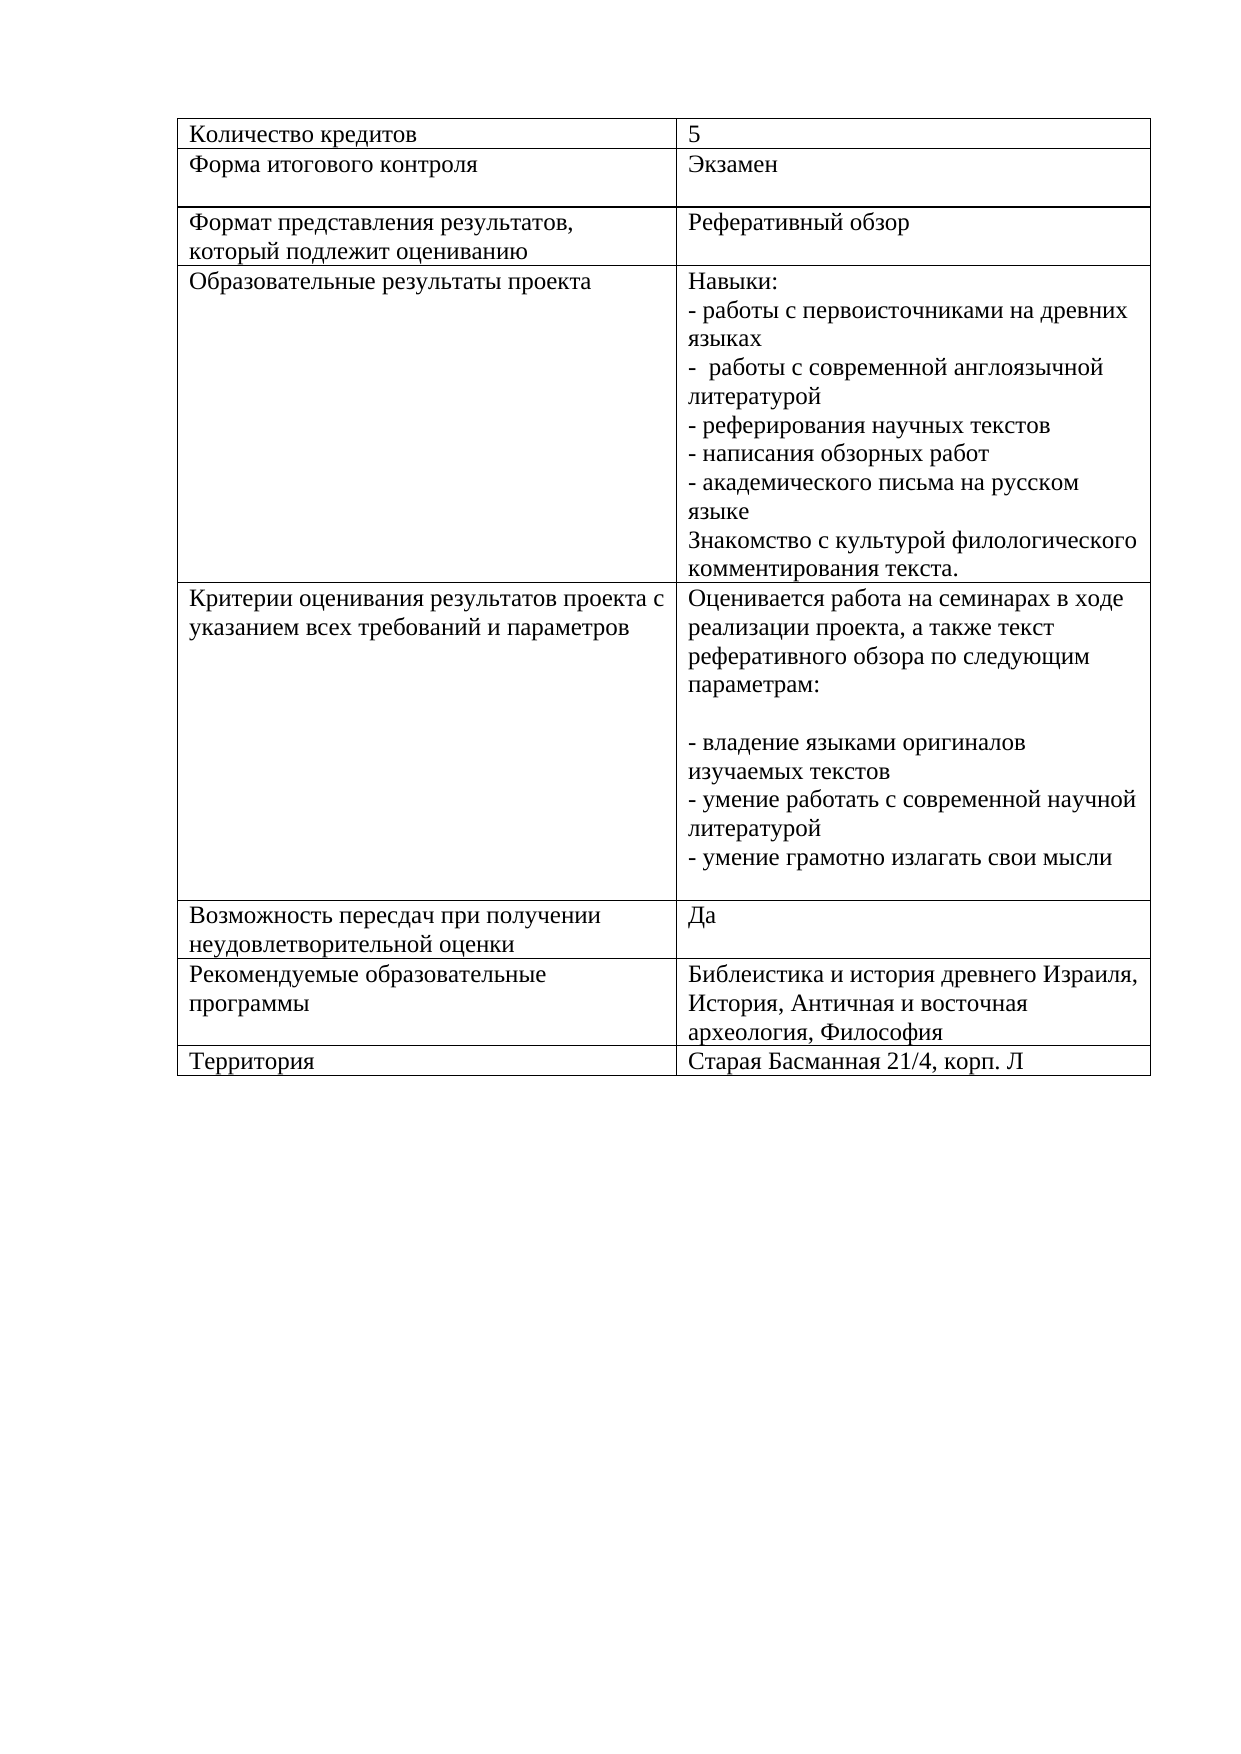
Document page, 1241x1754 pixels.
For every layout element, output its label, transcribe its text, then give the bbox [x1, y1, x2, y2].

table_cell Экзамен [677, 149, 1150, 206]
table_cell Оценивается работа на семинарах в ходе реализации проекта, а также текст реферативного обзора по следующим параметрам: - владение языками оригиналов изучаемых текстов - умение работать с современной научной литературой - умение грамотно излагать свои мысли [677, 583, 1150, 899]
table_cell Количество кредитов [178, 119, 676, 148]
table_cell Территория [178, 1046, 676, 1075]
table_cell Библеистика и история древнего Израиля, История, Античная и восточная археология, Философия [677, 959, 1150, 1045]
table_cell Возможность пересдач при получении неудовлетворительной оценки [178, 901, 676, 958]
table_cell Рекомендуемые образовательные программы [178, 959, 676, 1045]
table_cell Образовательные результаты проекта [178, 266, 676, 582]
table_cell Да [677, 901, 1150, 958]
table_cell Старая Басманная 21/4, корп. Л [677, 1046, 1150, 1075]
table_cell Реферативный обзор [677, 208, 1150, 265]
table_cell 5 [677, 119, 1150, 148]
table_cell Формат представления результатов, который подлежит оцениванию [178, 208, 676, 265]
table_cell Навыки: - работы с первоисточниками на древних языках - работы с современной англоязычной литературой - реферирования научных текстов - написания обзорных работ - академического письма на русском языке Знакомство с культурой филологического комментирования текста. [677, 266, 1150, 582]
table_cell Форма итогового контроля [178, 149, 676, 206]
table_cell Критерии оценивания результатов проекта с указанием всех требований и параметров [178, 583, 676, 899]
